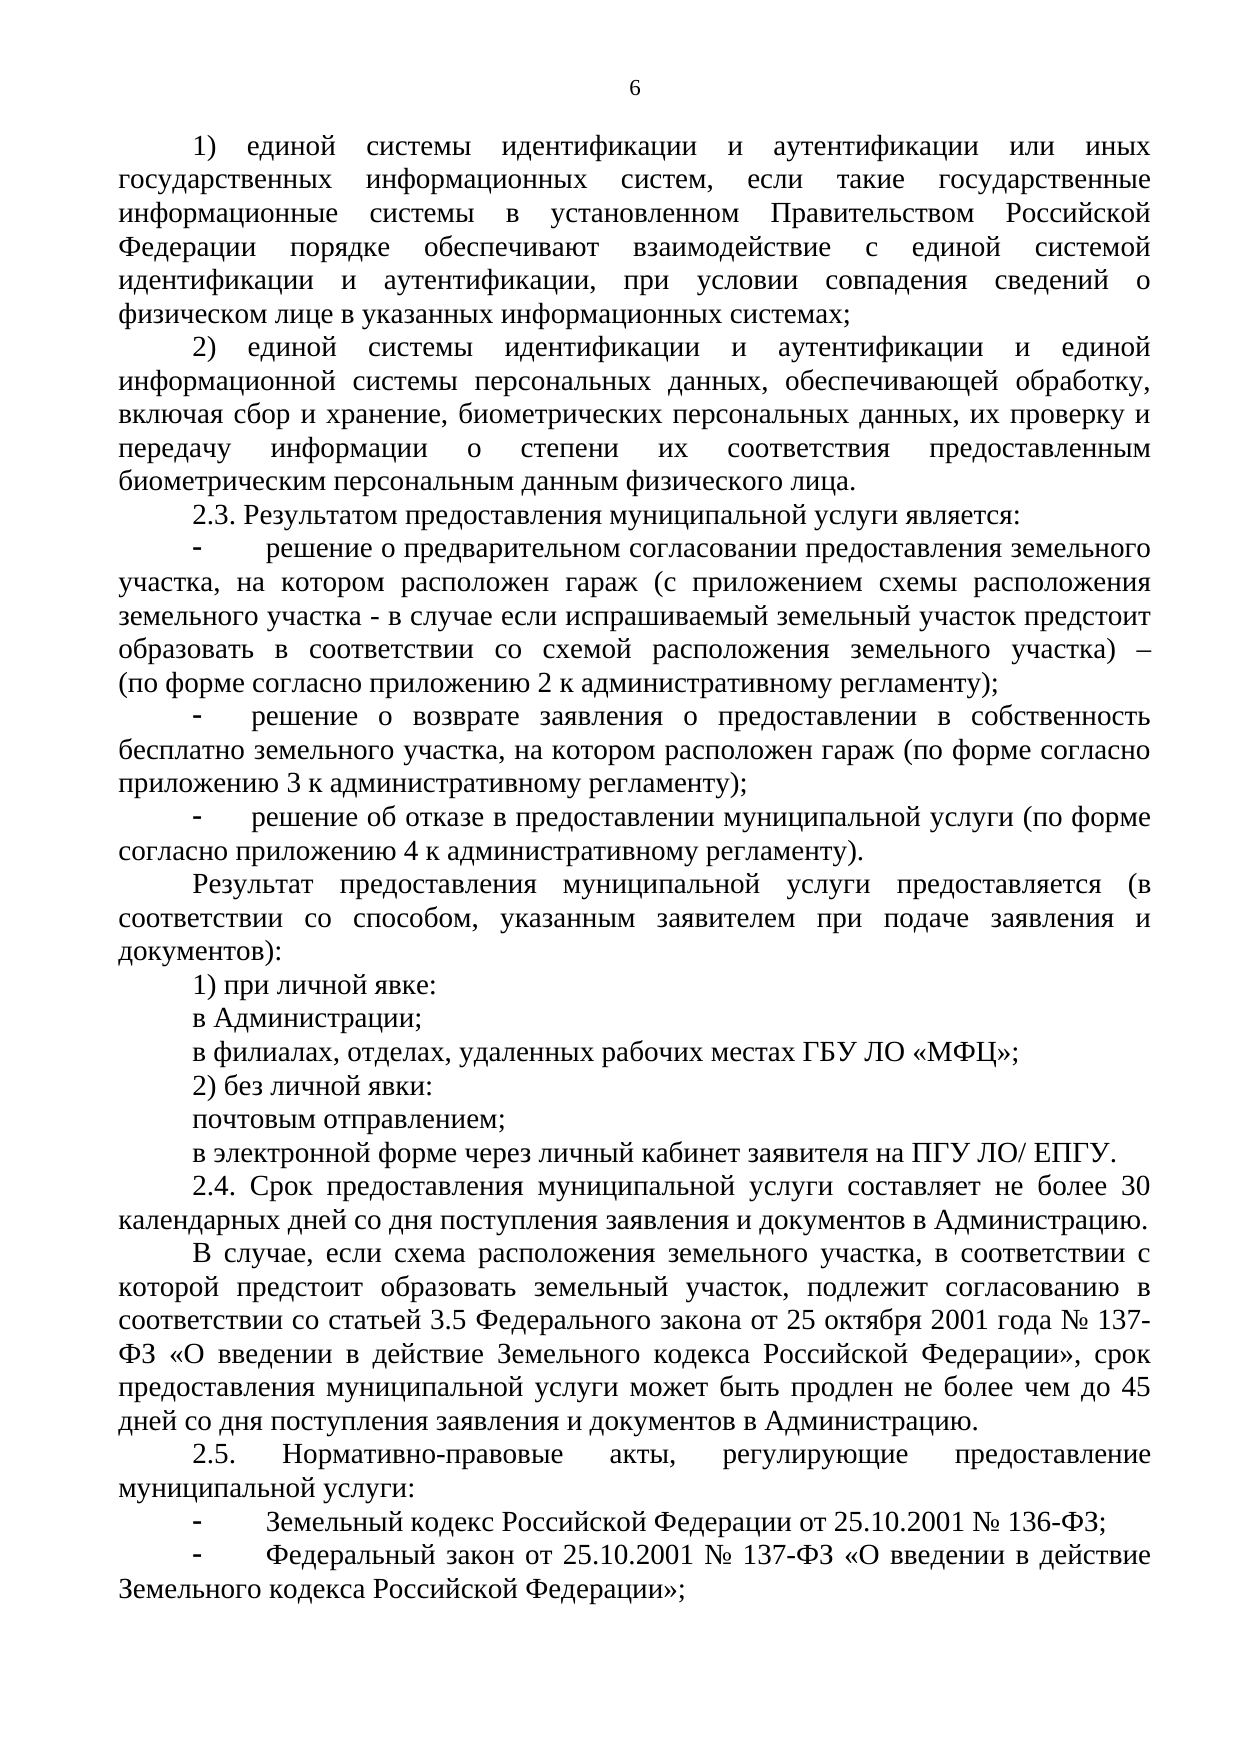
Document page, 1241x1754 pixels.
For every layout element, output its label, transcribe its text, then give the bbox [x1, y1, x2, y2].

text в Администрации; [118, 1001, 1152, 1034]
text 2) без личной явки: [118, 1068, 1152, 1101]
text 2.4. Срок предоставления муниципальной услуги составляет не более 30 календарных дней со дня поступления заявления и документов в Администрацию. [118, 1168, 1152, 1235]
list решение об отказе в предоставлении муниципальной услуги (по форме согласно приложению 4 к административному регламенту). [118, 799, 1152, 866]
text почтовым отправлением; [118, 1101, 1152, 1135]
list Земельный кодекс Российской Федерации от 25.10.2001 № 136-ФЗ; [118, 1504, 1152, 1537]
text 2.5. Нормативно-правовые акты, регулирующие предоставление муниципальной услуги: [118, 1437, 1152, 1504]
text 2.3. Результатом предоставления муниципальной услуги является: [118, 497, 1152, 531]
list решение о возврате заявления о предоставлении в собственность бесплатно земельного участка, на котором расположен гараж (по форме согласно приложению 3 к административному регламенту); [118, 698, 1152, 799]
text 2) единой системы идентификации и аутентификации и единой информационной системы персональных данных, обеспечивающей обработку, включая сбор и хранение, биометрических персональных данных, их проверку и передачу информации о степени их соответствия предоставленным биометрическим персональным данным физического лица. [118, 329, 1152, 497]
text В случае, если схема расположения земельного участка, в соответствии с которой предстоит образовать земельный участок, подлежит согласованию в соответствии со статьей 3.5 Федерального закона от 25 октября 2001 года № 137-ФЗ «О введении в действие Земельного кодекса Российской Федерации», срок предоставления муниципальной услуги может быть продлен не более чем до 45 дней со дня поступления заявления и документов в Администрацию. [118, 1235, 1152, 1437]
text в электронной форме через личный кабинет заявителя на ПГУ ЛО/ ЕПГУ. [118, 1135, 1152, 1168]
text в филиалах, отделах, удаленных рабочих местах ГБУ ЛО «МФЦ»; [118, 1034, 1152, 1068]
text Результат предоставления муниципальной услуги предоставляется (в соответствии со способом, указанным заявителем при подаче заявления и документов): [118, 866, 1152, 967]
text 1) при личной явке: [118, 967, 1152, 1001]
list решение о предварительном согласовании предоставления земельного участка, на котором расположен гараж (с приложением схемы расположения земельного участка - в случае если испрашиваемый земельный участок предстоит образовать в соответствии со схемой расположения земельного участка) – (по форме согласно приложению 2 к административному регламенту); [118, 531, 1152, 698]
text 1) единой системы идентификации и аутентификации или иных государственных информационных систем, если такие государственные информационные системы в установленном Правительством Российской Федерации порядке обеспечивают взаимодействие с единой системой идентификации и аутентификации, при условии совпадения сведений о физическом лице в указанных информационных системах; [118, 128, 1152, 329]
list Федеральный закон от 25.10.2001 № 137-ФЗ «О введении в действие Земельного кодекса Российской Федерации»; [118, 1537, 1152, 1604]
